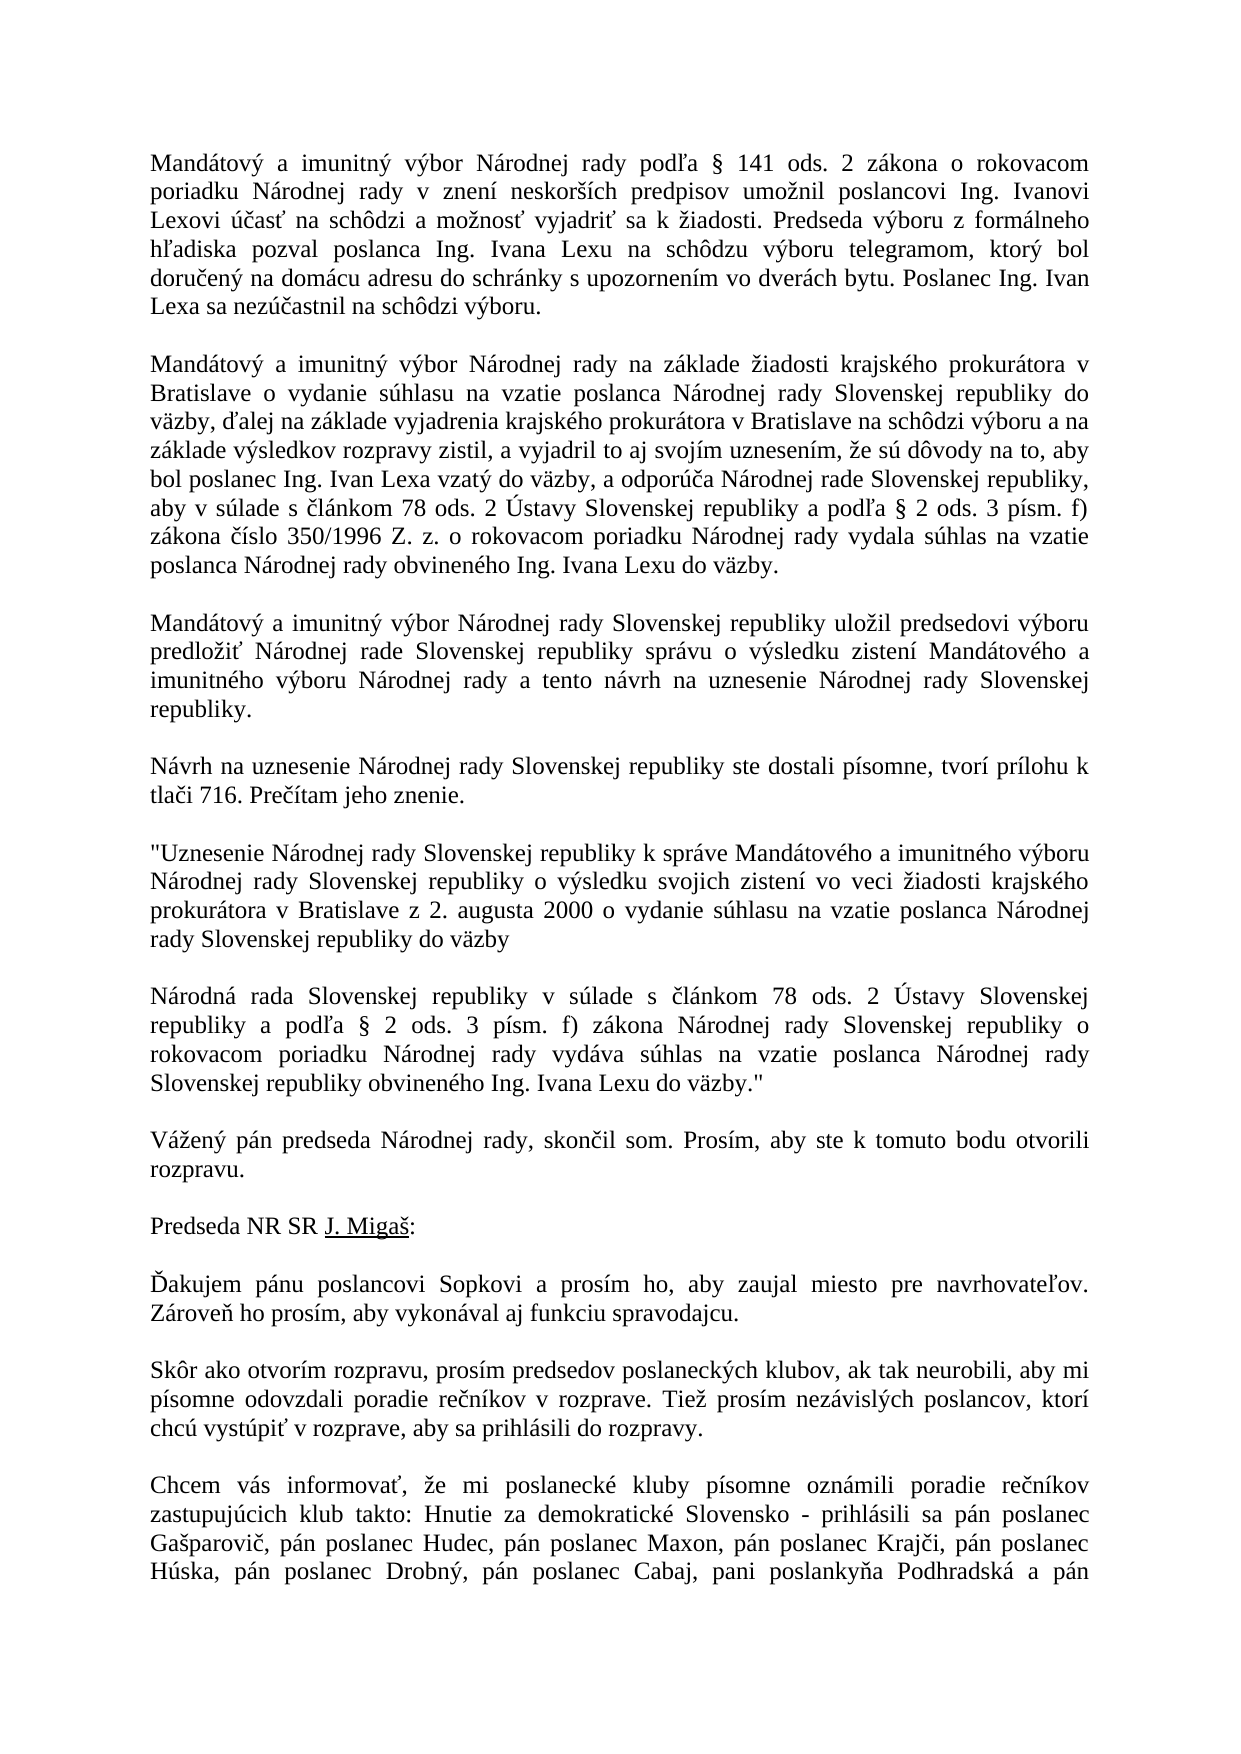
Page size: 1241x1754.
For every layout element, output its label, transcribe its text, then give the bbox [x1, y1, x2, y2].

text Mandátový a imunitný výbor Národnej rady podľa § 141 ods. 2 zákona o rokovacom poriadku Národnej rady v znení neskorších predpisov umožnil poslancovi Ing. Ivanovi Lexovi účasť na schôdzi a možnosť vyjadriť sa k žiadosti. Predseda výboru z formálneho hľadiska pozval poslanca Ing. Ivana Lexu na schôdzu výboru telegramom, ktorý bol doručený na domácu adresu do schránky s upozornením vo dverách bytu. Poslanec Ing. Ivan Lexa sa nezúčastnil na schôdzi výboru. [150, 148, 1090, 320]
text Národná rada Slovenskej republiky v súlade s článkom 78 ods. 2 Ústavy Slovenskej republiky a podľa § 2 ods. 3 písm. f) zákona Národnej rady Slovenskej republiky o rokovacom poriadku Národnej rady vydáva súhlas na vzatie poslanca Národnej rady Slovenskej republiky obvineného Ing. Ivana Lexu do väzby." [150, 981, 1090, 1096]
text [150, 1470, 1090, 1585]
text Skôr ako otvorím rozpravu, prosím predsedov poslaneckých klubov, ak tak neurobili, aby mi písomne odovzdali poradie rečníkov v rozprave. Tiež prosím nezávislých poslancov, ktorí chcú vystúpiť v rozprave, aby sa prihlásili do rozpravy. [150, 1355, 1090, 1441]
text Vážený pán predseda Národnej rady, skončil som. Prosím, aby ste k tomuto bodu otvorili rozpravu. [150, 1125, 1090, 1183]
text Predseda NR SR J. Migaš: [150, 1211, 1090, 1240]
text Návrh na uznesenie Národnej rady Slovenskej republiky ste dostali písomne, tvorí prílohu k tlači 716. Prečítam jeho znenie. [150, 751, 1090, 809]
text Ďakujem pánu poslancovi Sopkovi a prosím ho, aby zaujal miesto pre navrhovateľov. Zároveň ho prosím, aby vykonával aj funkciu spravodajcu. [150, 1269, 1090, 1326]
text Mandátový a imunitný výbor Národnej rady na základe žiadosti krajského prokurátora v Bratislave o vydanie súhlasu na vzatie poslanca Národnej rady Slovenskej republiky do väzby, ďalej na základe vyjadrenia krajského prokurátora v Bratislave na schôdzi výboru a na základe výsledkov rozpravy zistil, a vyjadril to aj svojím uznesením, že sú dôvody na to, aby bol poslanec Ing. Ivan Lexa vzatý do väzby, a odporúča Národnej rade Slovenskej republiky, aby v súlade s článkom 78 ods. 2 Ústavy Slovenskej republiky a podľa § 2 ods. 3 písm. f) zákona číslo 350/1996 Z. z. o rokovacom poriadku Národnej rady vydala súhlas na vzatie poslanca Národnej rady obvineného Ing. Ivana Lexu do väzby. [150, 349, 1090, 579]
text "Uznesenie Národnej rady Slovenskej republiky k správe Mandátového a imunitného výboru Národnej rady Slovenskej republiky o výsledku svojich zistení vo veci žiadosti krajského prokurátora v Bratislave z 2. augusta 2000 o vydanie súhlasu na vzatie poslanca Národnej rady Slovenskej republiky do väzby [150, 838, 1090, 953]
text Mandátový a imunitný výbor Národnej rady Slovenskej republiky uložil predsedovi výboru predložiť Národnej rade Slovenskej republiky správu o výsledku zistení Mandátového a imunitného výboru Národnej rady a tento návrh na uznesenie Národnej rady Slovenskej republiky. [150, 608, 1090, 723]
